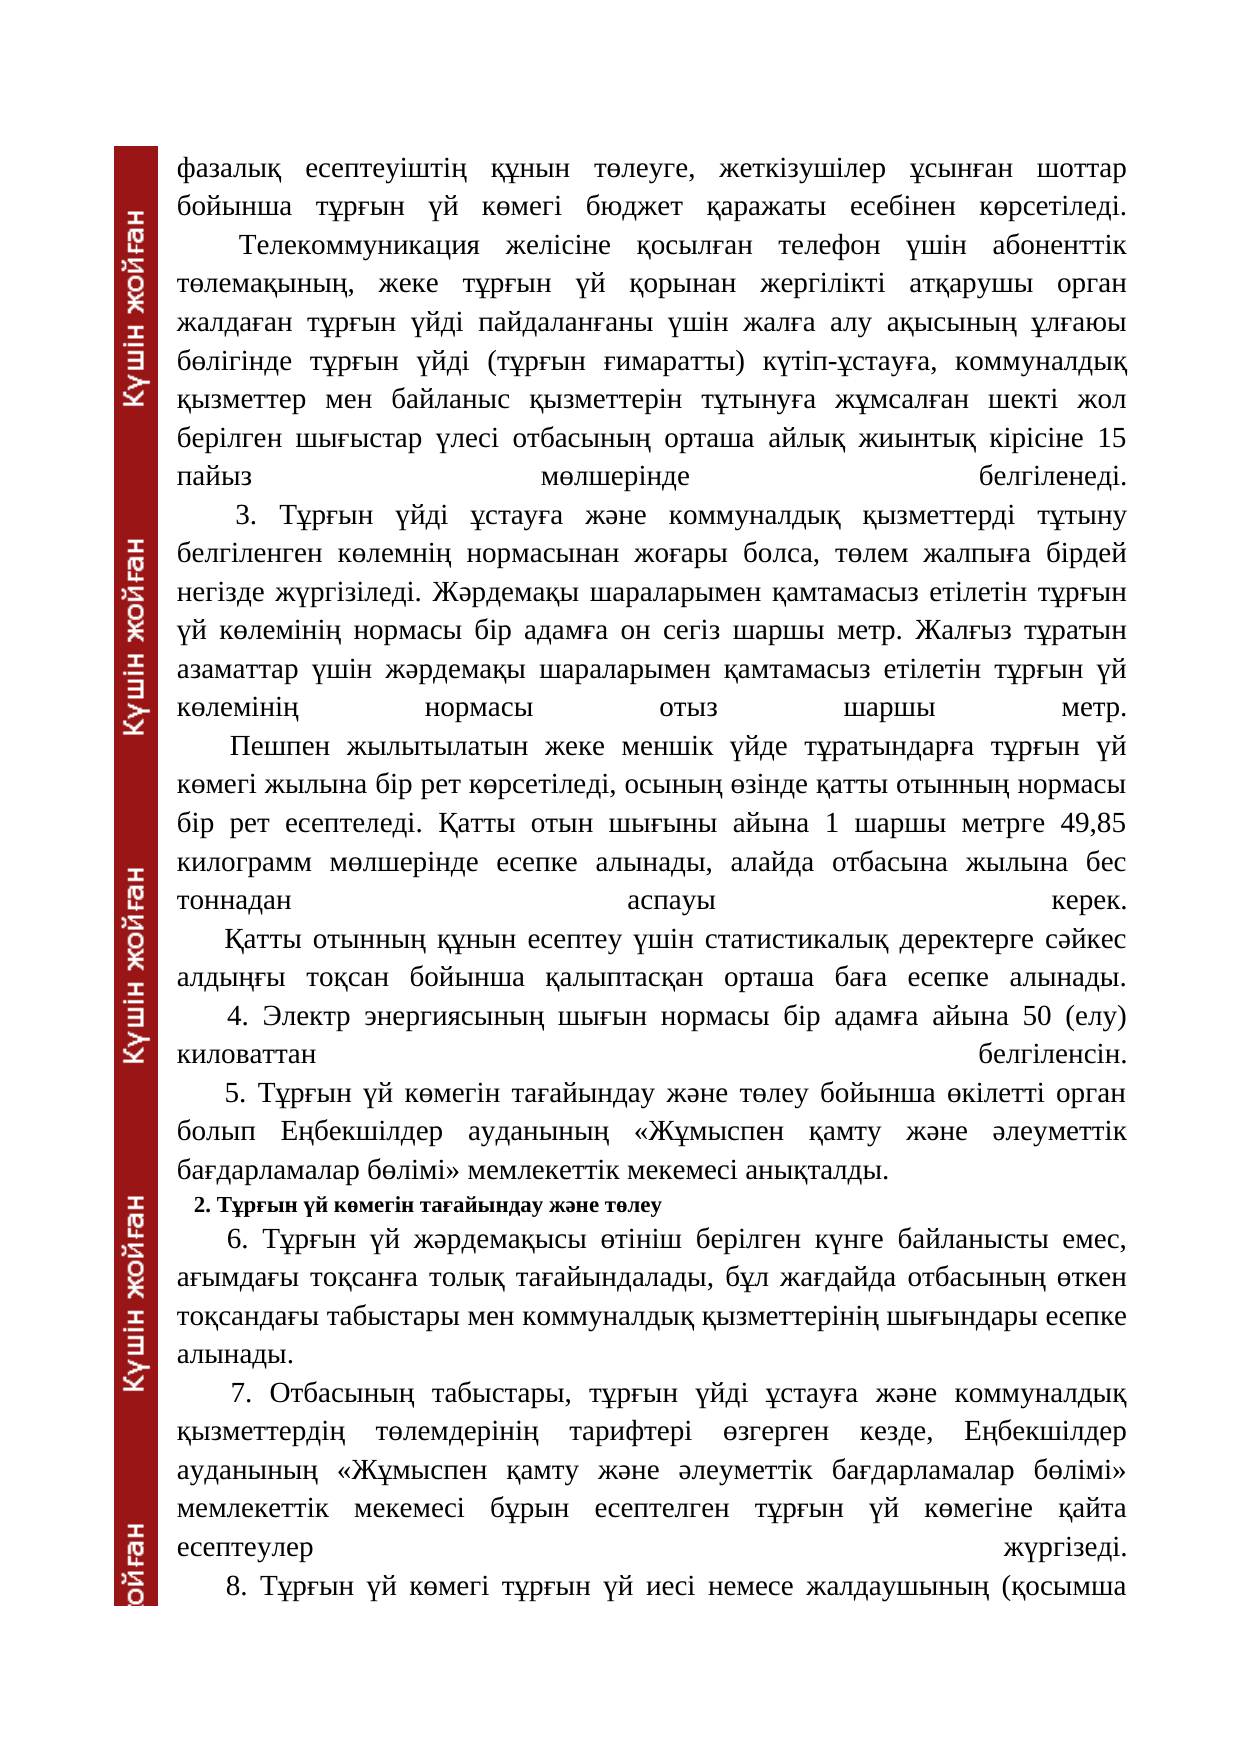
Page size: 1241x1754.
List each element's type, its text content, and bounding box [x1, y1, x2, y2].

picture [114, 1186, 158, 1191]
picture [114, 1217, 158, 1221]
picture [114, 1601, 158, 1606]
picture [114, 146, 158, 150]
text 2. Тұрғын үй көмегін тағайындау және төлеу [112, 1191, 1128, 1217]
